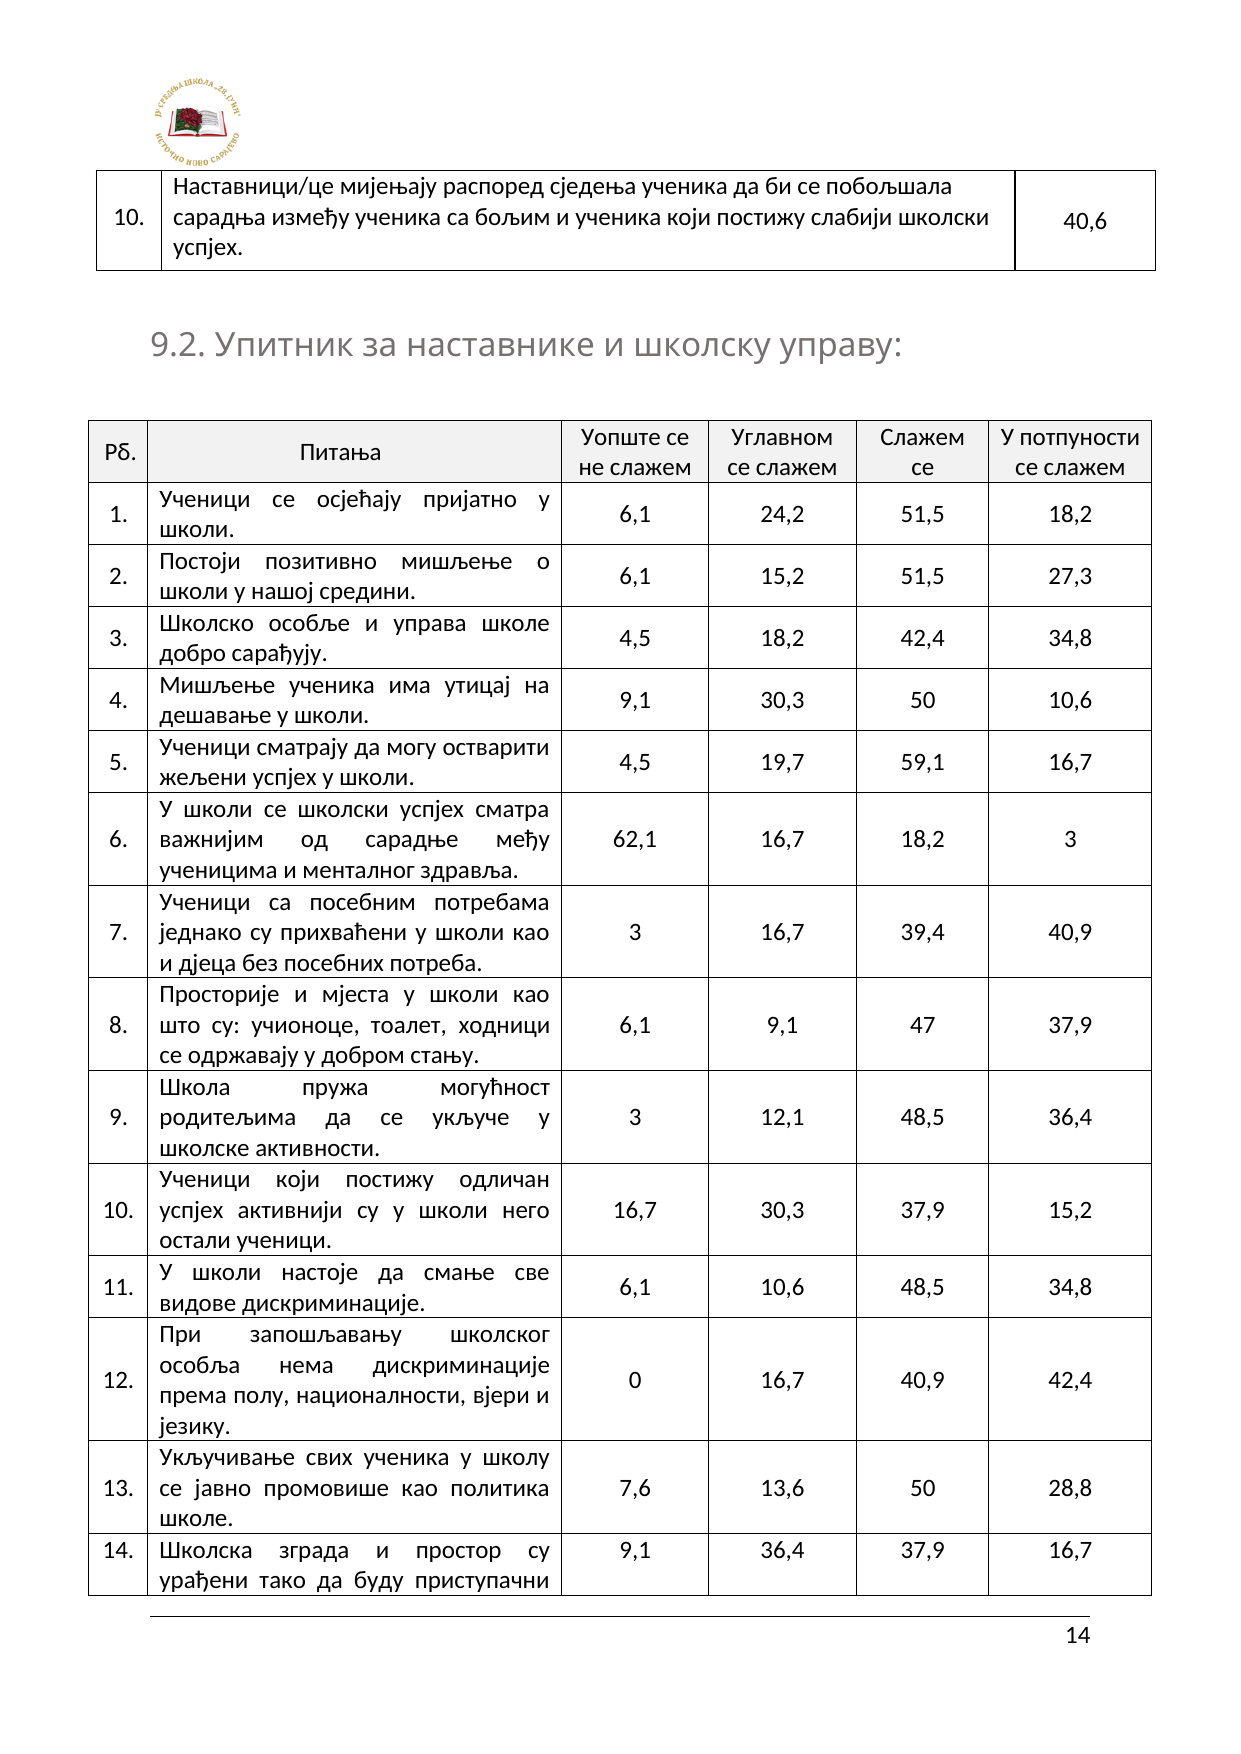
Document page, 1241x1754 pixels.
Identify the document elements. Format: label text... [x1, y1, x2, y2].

table_cell 0 [562, 1318, 708, 1440]
table_cell 30,3 [709, 669, 856, 730]
table_cell Школско особље и управа школе добро сарађују. [148, 607, 561, 668]
table_cell 62,1 [562, 793, 708, 885]
table_cell Наставници/це мијењају распоред сједења ученика да би се побољшала сарадња између ученика са бољим и ученика који постижу слабији школски успјех. [162, 171, 1014, 270]
table_cell 59,1 [857, 731, 988, 792]
table_cell 48,5 [857, 1071, 988, 1162]
table_cell 13,6 [709, 1441, 856, 1533]
table_cell 19,7 [709, 731, 856, 792]
table_cell 6. [89, 793, 147, 885]
table_cell 40,6 [1016, 171, 1155, 270]
table_cell 18,2 [857, 793, 988, 885]
table_cell 10. [89, 1164, 147, 1255]
table_cell 9,1 [709, 978, 856, 1070]
table_cell 2. [89, 545, 147, 606]
table_cell 3. [89, 607, 147, 668]
subtitle 9.2. Упитник за наставнике и школску управу: [150, 321, 1090, 366]
table_header Питања [148, 421, 561, 482]
table_cell 6,1 [562, 545, 708, 606]
table_cell При запошљавању школског особља нема дискриминације према полу, националности, вјери и језику. [148, 1318, 561, 1440]
table_cell 4,5 [562, 731, 708, 792]
table_cell 18,2 [989, 483, 1151, 544]
table_cell Просторије и мјеста у школи као што су: учионоце, тоалет, ходници се одржавају у добром стању. [148, 978, 561, 1070]
table_cell 42,4 [989, 1318, 1151, 1440]
table_cell 7,6 [562, 1441, 708, 1533]
table_cell 15,2 [709, 545, 856, 606]
table_cell Постоји позитивно мишљење о школи у нашој средини. [148, 545, 561, 606]
table_cell 18,2 [709, 607, 856, 668]
table_cell 6,1 [562, 978, 708, 1070]
table_cell 11. [89, 1256, 147, 1317]
table_cell 16,7 [709, 886, 856, 977]
table_cell Ученици који постижу одличан успјех активнији су у школи него остали ученици. [148, 1164, 561, 1255]
table_cell 14. [89, 1534, 147, 1595]
table_cell 47 [857, 978, 988, 1070]
table_cell Ученици сматрају да могу остварити жељени успјех у школи. [148, 731, 561, 792]
table_cell 12. [89, 1318, 147, 1440]
table_cell 3 [562, 886, 708, 977]
table_cell Школска зграда и простор су урађени тако да буду приступачни за све, а посебно за особе које имају потешкоће са видом, слухом или кретањем. [148, 1534, 561, 1595]
table_header Уопште се не слажем [562, 421, 708, 482]
table_cell 10,6 [709, 1256, 856, 1317]
table_cell 9. [89, 1071, 147, 1162]
table_header Слажем се [857, 421, 988, 482]
table_cell 13. [89, 1441, 147, 1533]
table_cell 4. [89, 669, 147, 730]
table_cell 16,7 [709, 793, 856, 885]
table_cell 50 [857, 1441, 988, 1533]
picture [150, 73, 245, 170]
table_cell 16,7 [709, 1318, 856, 1440]
table_cell 50 [857, 669, 988, 730]
table_header Углавном се слажем [709, 421, 856, 482]
table_cell Ученици са посебним потребама једнако су прихваћени у школи као и дјеца без посебних потреба. [148, 886, 561, 977]
table_cell 7. [89, 886, 147, 977]
table_cell 24,2 [709, 483, 856, 544]
table_cell 10. [97, 171, 161, 270]
table_cell 12,1 [709, 1071, 856, 1162]
table_cell 16,7 [562, 1164, 708, 1255]
table_cell 4,5 [562, 607, 708, 668]
table_cell 9,1 [562, 1534, 708, 1595]
table_cell 28,8 [989, 1441, 1151, 1533]
table_cell 34,8 [989, 1256, 1151, 1317]
table_cell 39,4 [857, 886, 988, 977]
table_cell 5. [89, 731, 147, 792]
table_cell Ученици се осјећају пријатно у школи. [148, 483, 561, 544]
table_cell У школи се школски успјех сматра важнијим од сарадње међу ученицима и менталног здравља. [148, 793, 561, 885]
table_cell 51,5 [857, 483, 988, 544]
table_cell 37,9 [857, 1164, 988, 1255]
table_cell 51,5 [857, 545, 988, 606]
table_cell Школа пружа могућност родитељима да се укључе у школске активности. [148, 1071, 561, 1162]
table_cell 8. [89, 978, 147, 1070]
table_cell 37,9 [857, 1534, 988, 1595]
table_cell 6,1 [562, 1256, 708, 1317]
table_cell 42,4 [857, 607, 988, 668]
table_cell 40,9 [857, 1318, 988, 1440]
table_cell Укључивање свих ученика у школу се јавно промовише као политика школе. [148, 1441, 561, 1533]
table_cell 10,6 [989, 669, 1151, 730]
table_cell 3 [989, 793, 1151, 885]
table_header У потпуности се слажем [989, 421, 1151, 482]
table_cell 9,1 [562, 669, 708, 730]
table_cell 30,3 [709, 1164, 856, 1255]
table_cell 36,4 [989, 1071, 1151, 1162]
table_cell 36,4 [709, 1534, 856, 1595]
table_cell 6,1 [562, 483, 708, 544]
table_cell 40,9 [989, 886, 1151, 977]
table_header Рб. [89, 421, 147, 482]
table_cell 15,2 [989, 1164, 1151, 1255]
table_cell 16,7 [989, 1534, 1151, 1595]
table_cell 48,5 [857, 1256, 988, 1317]
table_cell 27,3 [989, 545, 1151, 606]
table_cell 34,8 [989, 607, 1151, 668]
table_cell 1. [89, 483, 147, 544]
table_cell 16,7 [989, 731, 1151, 792]
table_cell 3 [562, 1071, 708, 1162]
table_cell У школи настоје да смање све видове дискриминације. [148, 1256, 561, 1317]
table_cell 37,9 [989, 978, 1151, 1070]
table_cell Мишљење ученика има утицај на дешавање у школи. [148, 669, 561, 730]
